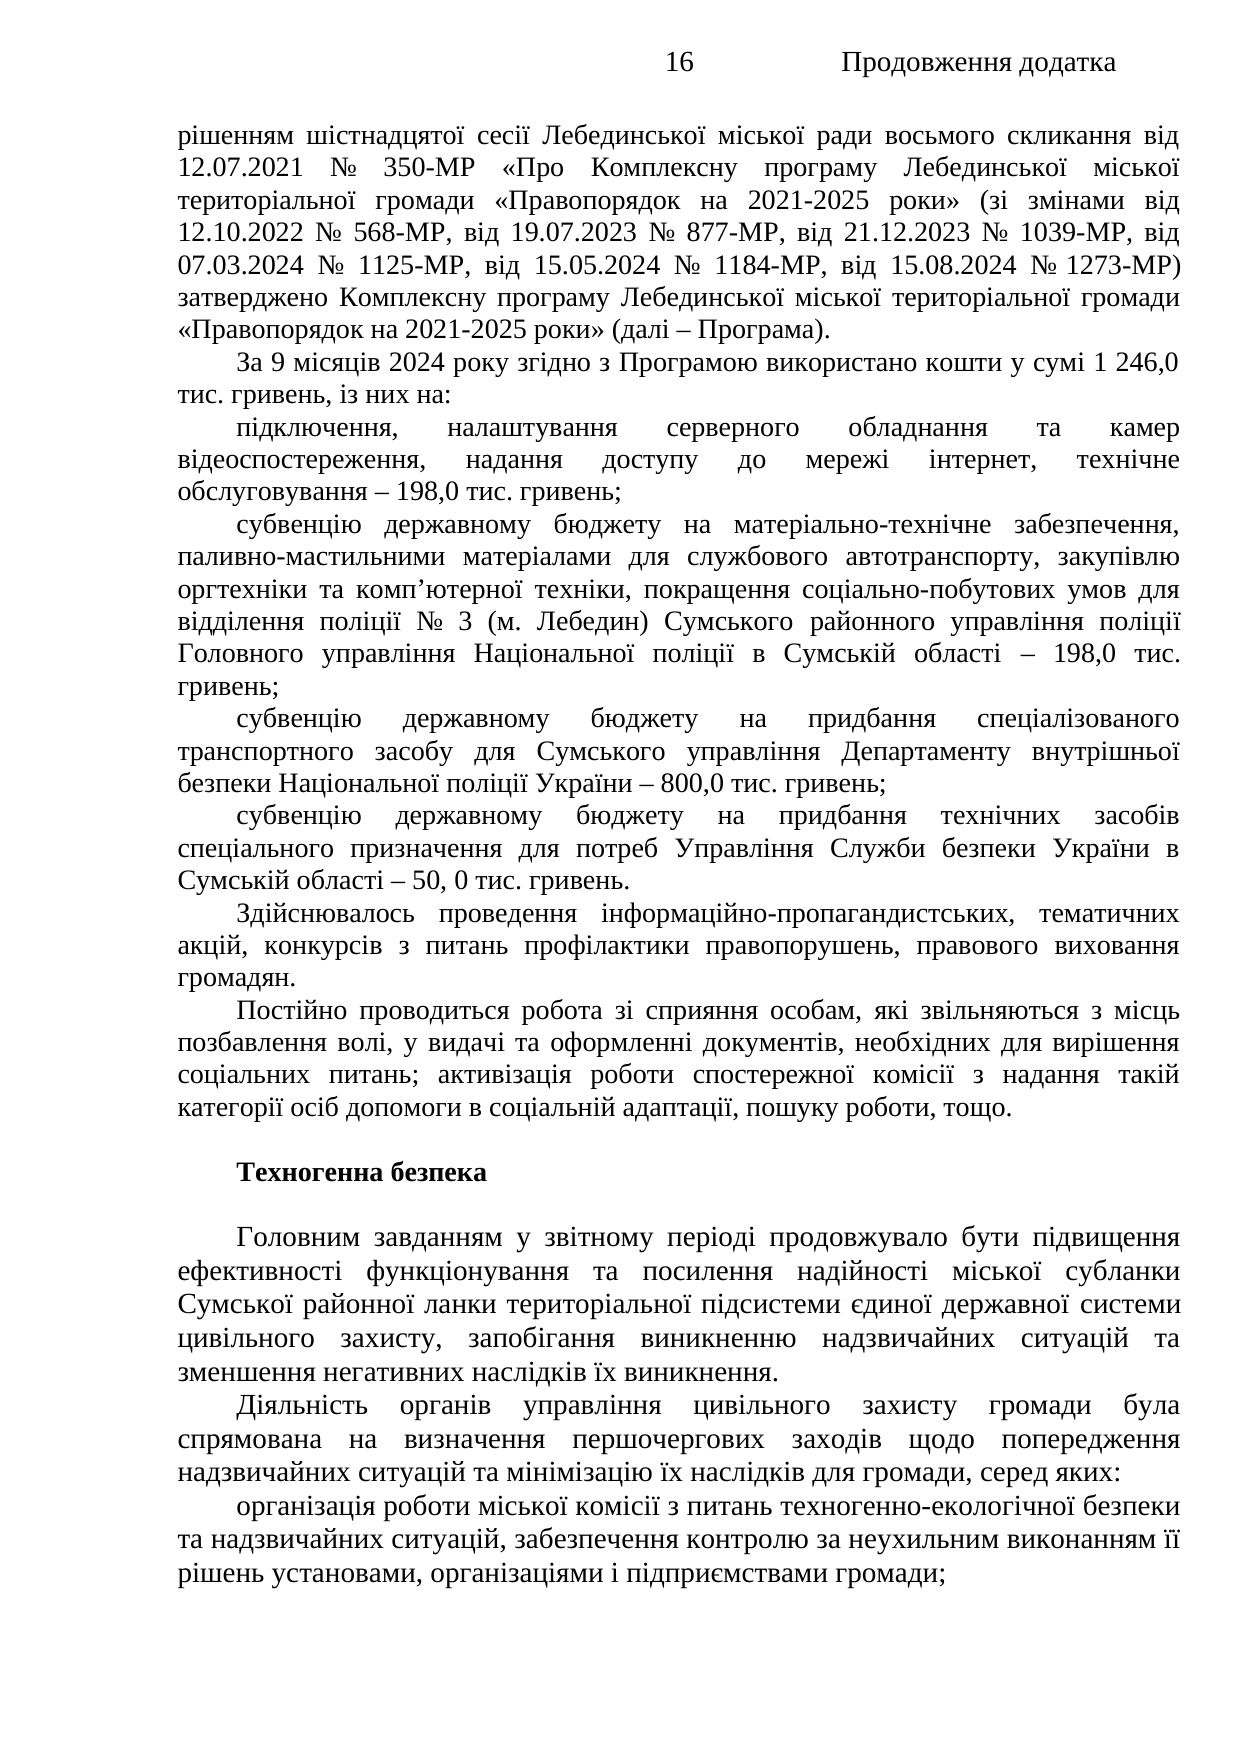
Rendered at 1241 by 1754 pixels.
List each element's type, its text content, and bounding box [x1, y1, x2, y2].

text підключення, налаштування серверного обладнання та камер відеоспостереження, надання доступу до мережі інтернет, технічне обслуговування – 198,0 тис. гривень; [177, 410, 1181, 507]
text Техногенна безпека [177, 1155, 1181, 1187]
text За 9 місяців 2024 року згідно з Програмою використано кошти у сумі 1 246,0 тис. гривень, із них на: [177, 345, 1181, 410]
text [177, 118, 1181, 345]
text Постійно проводиться робота зі сприяння особам, які звільняються з місць позбавлення волі, у видачі та оформленні документів, необхідних для вирішення соціальних питань; активізація роботи спостережної комісії з надання такій категорії осіб допомоги в соціальній адаптації, пошуку роботи, тощо. [177, 993, 1181, 1122]
text організація роботи міської комісії з питань техногенно-екологічної безпеки та надзвичайних ситуацій, забезпечення контролю за неухильним виконанням її рішень установами, організаціями і підприємствами громади; [177, 1488, 1181, 1588]
text субвенцію державному бюджету на придбання технічних засобів спеціального призначення для потреб Управління Служби безпеки України в Сумській області – 50, 0 тис. гривень. [177, 798, 1181, 896]
text субвенцію державному бюджету на матеріально-технічне забезпечення, паливно-мастильними матеріалами для службового автотранспорту, закупівлю оргтехніки та комп’ютерної техніки, покращення соціально-побутових умов для відділення поліції № 3 (м. Лебедин) Сумського районного управління поліції Головного управління Національної поліції в Сумській області – 198,0 тис. гривень; [177, 507, 1181, 701]
text субвенцію державному бюджету на придбання спеціалізованого транспортного засобу для Сумського управління Департаменту внутрішньої безпеки Національної поліції України – 800,0 тис. гривень; [177, 701, 1181, 798]
text Головним завданням у звітному періоді продовжувало бути підвищення ефективності функціонування та посилення надійності міської субланки Сумської районної ланки територіальної підсистеми єдиної державної системи цивільного захисту, запобігання виникненню надзвичайних ситуацій та зменшення негативних наслідків їх виникнення. [177, 1219, 1181, 1387]
text Діяльність органів управління цивільного захисту громади була спрямована на визначення першочергових заходів щодо попередження надзвичайних ситуацій та мінімізацію їх наслідків для громади, серед яких: [177, 1387, 1181, 1488]
text Здійснювалось проведення інформаційно-пропагандистських, тематичних акцій, конкурсів з питань профілактики правопорушень, правового виховання громадян. [177, 896, 1181, 993]
